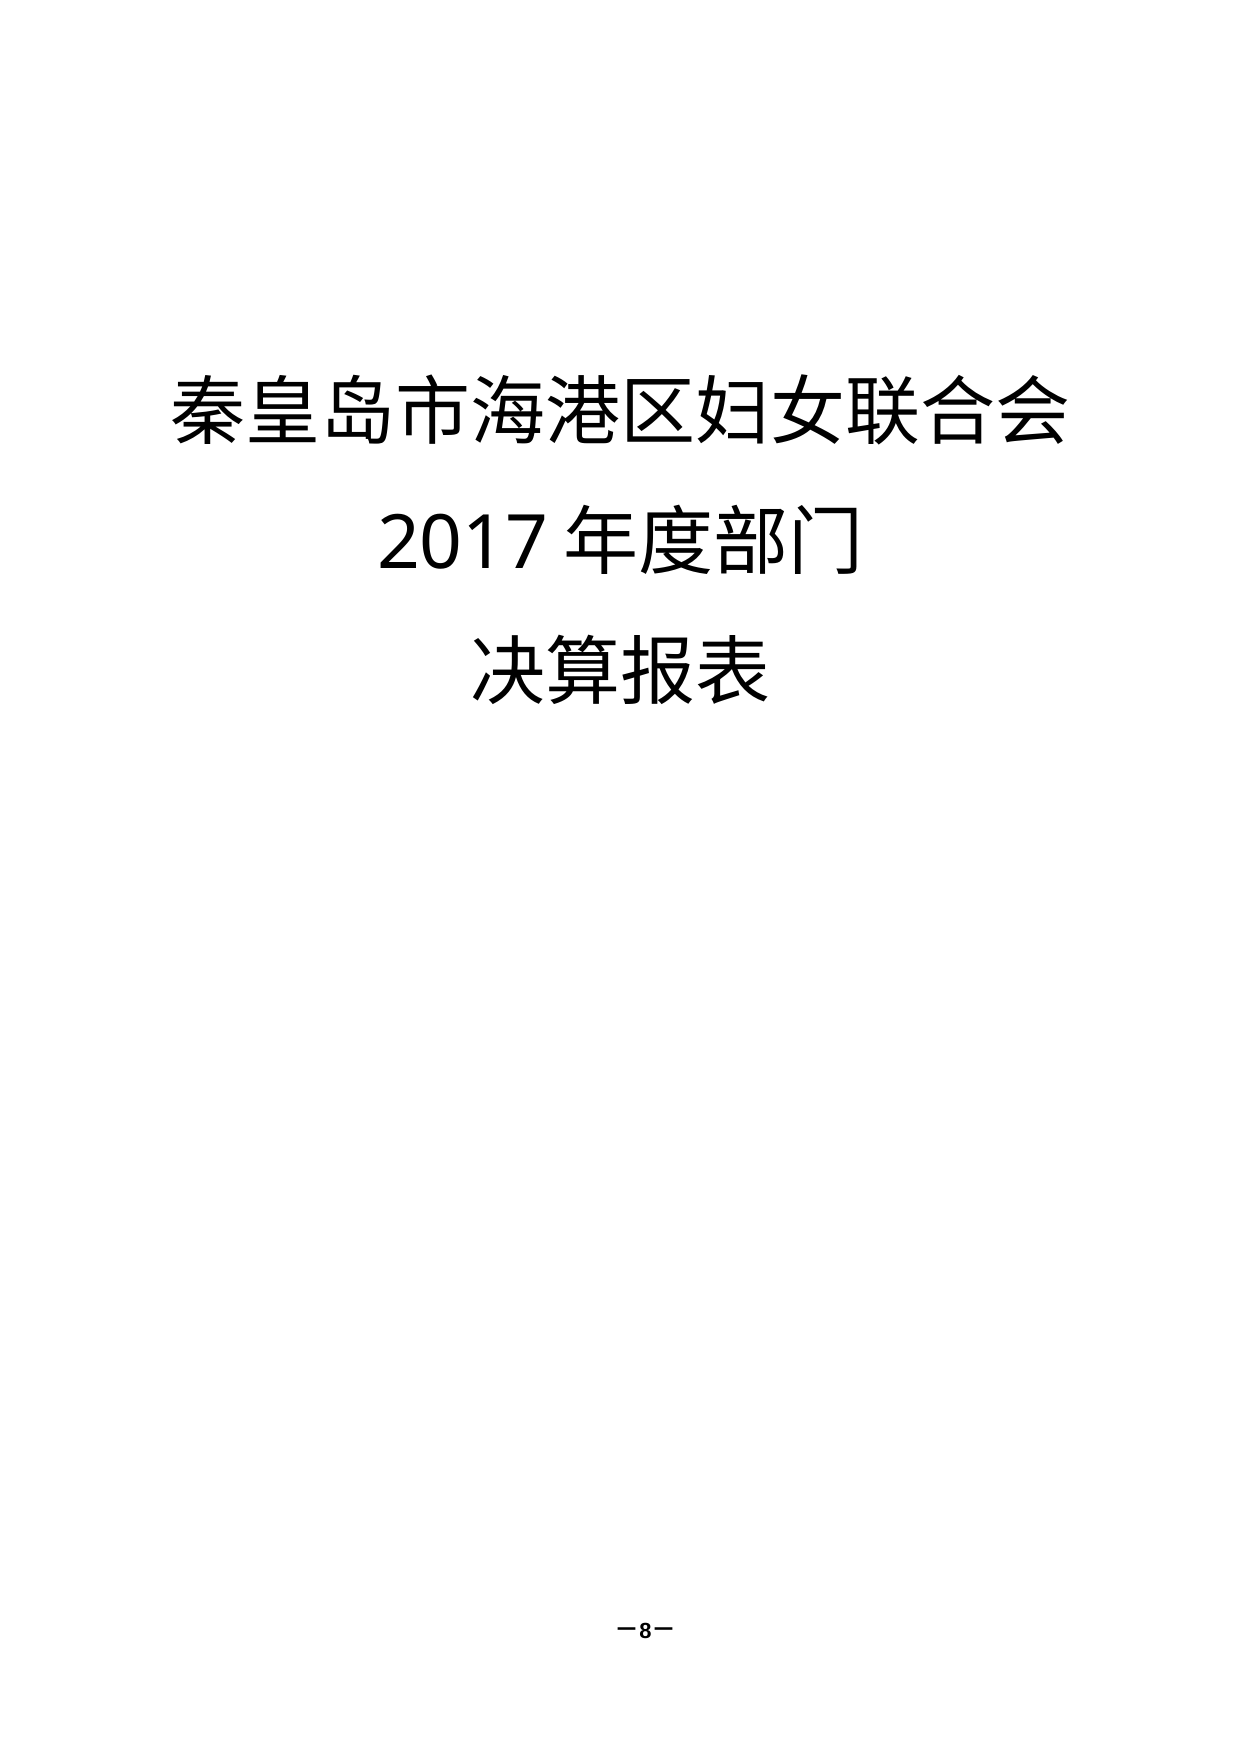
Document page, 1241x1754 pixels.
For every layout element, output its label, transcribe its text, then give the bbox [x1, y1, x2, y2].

text 决算报表 [159, 601, 1081, 731]
text 秦皇岛市海港区妇女联合会2017年度部门 [159, 341, 1081, 601]
